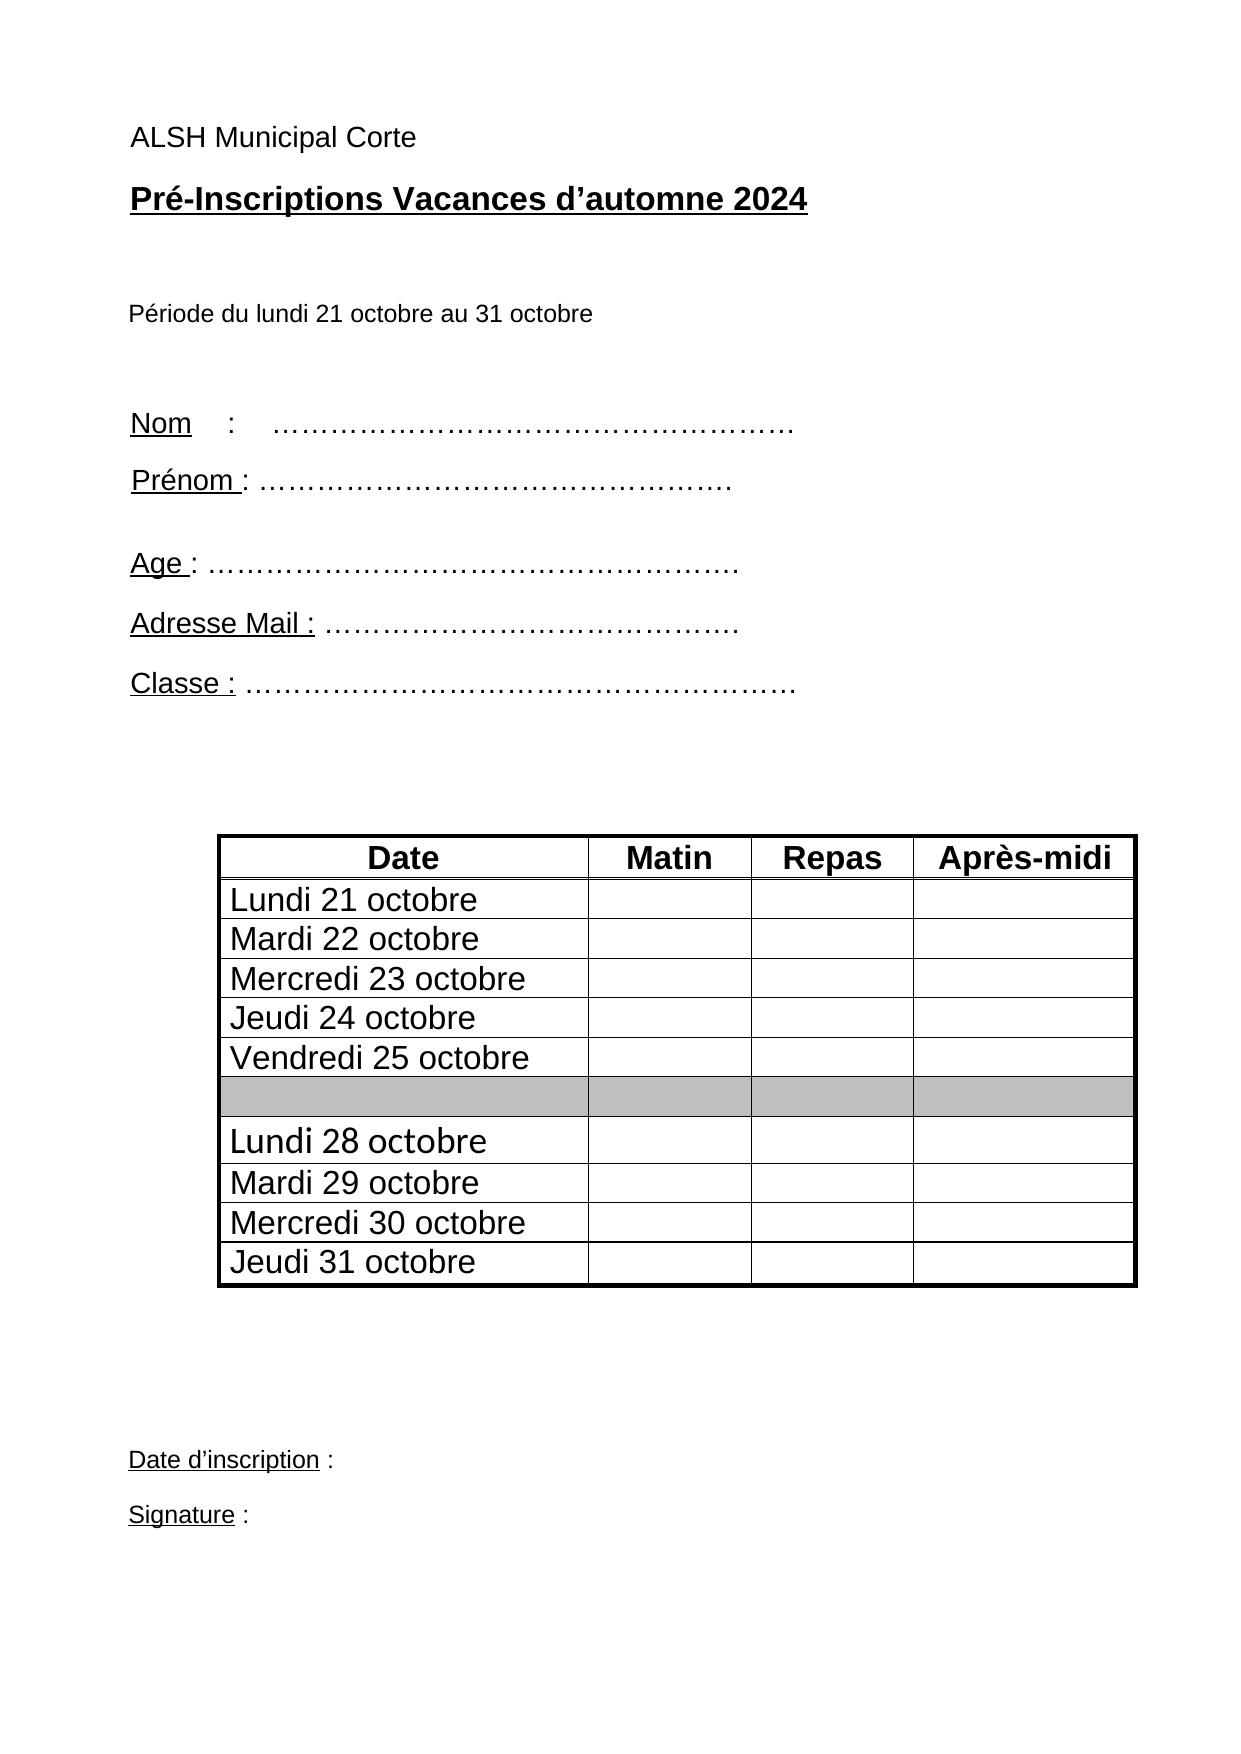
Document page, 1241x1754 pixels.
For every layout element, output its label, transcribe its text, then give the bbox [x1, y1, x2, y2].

table_cell [914, 1243, 1133, 1283]
table_header Repas [752, 838, 913, 877]
table_header Après-midi [914, 838, 1133, 877]
table_cell [752, 1117, 913, 1162]
table_cell [914, 1203, 1133, 1241]
table_cell [752, 880, 913, 918]
table_cell [752, 919, 913, 958]
table_cell Mardi 29 octobre [221, 1164, 588, 1202]
table_cell [589, 1038, 751, 1076]
text ALSH Municipal Corte [130, 120, 1165, 153]
table_cell [752, 1243, 913, 1283]
table_cell [752, 1164, 913, 1202]
table_cell [589, 1164, 751, 1202]
table_cell [914, 998, 1133, 1037]
table_cell [914, 959, 1133, 997]
table_cell [752, 1203, 913, 1241]
table_cell [589, 919, 751, 958]
text Date d’inscription : [128, 1445, 1167, 1474]
table_cell [589, 1117, 751, 1162]
table_cell [752, 1077, 913, 1116]
table_cell Mardi 22 octobre [221, 919, 588, 958]
table_cell Vendredi 25 octobre [221, 1038, 588, 1076]
table_cell [589, 1077, 751, 1116]
table_cell [914, 1038, 1133, 1076]
table_cell [914, 919, 1133, 958]
table_cell [589, 959, 751, 997]
table_cell Mercredi 30 octobre [221, 1203, 588, 1241]
table_cell [914, 880, 1133, 918]
table_cell [914, 1117, 1133, 1162]
text Adresse Mail : ……………………………………. [130, 606, 1165, 639]
table_cell [752, 959, 913, 997]
text Nom : ……………………………………………… Prénom : …………………………………………. [130, 406, 796, 497]
table_cell Jeudi 24 octobre [221, 998, 588, 1037]
text Pré-Inscriptions Vacances d’automne 2024 [130, 179, 1165, 218]
table_cell [752, 1038, 913, 1076]
table_header Matin [589, 838, 751, 877]
table_cell Jeudi 31 octobre [221, 1243, 588, 1283]
table_cell Mercredi 23 octobre [221, 959, 588, 997]
text Age : ………………………………………………. [130, 546, 1165, 580]
text Classe : ………………………………………………… [130, 666, 1165, 699]
table_cell [221, 1077, 588, 1116]
table_header Date [221, 838, 588, 877]
table_cell [589, 998, 751, 1037]
table_cell [914, 1077, 1133, 1116]
table_cell [589, 1203, 751, 1241]
table_cell [914, 1164, 1133, 1202]
table_cell [589, 880, 751, 918]
text Période du lundi 21 octobre au 31 octobre [128, 298, 1167, 327]
table_cell Lundi 21 octobre [221, 880, 588, 918]
table_cell [752, 998, 913, 1037]
table_cell [589, 1243, 751, 1283]
text Signature : [128, 1499, 1167, 1528]
table_cell Lundi 28 octobre [221, 1117, 588, 1162]
